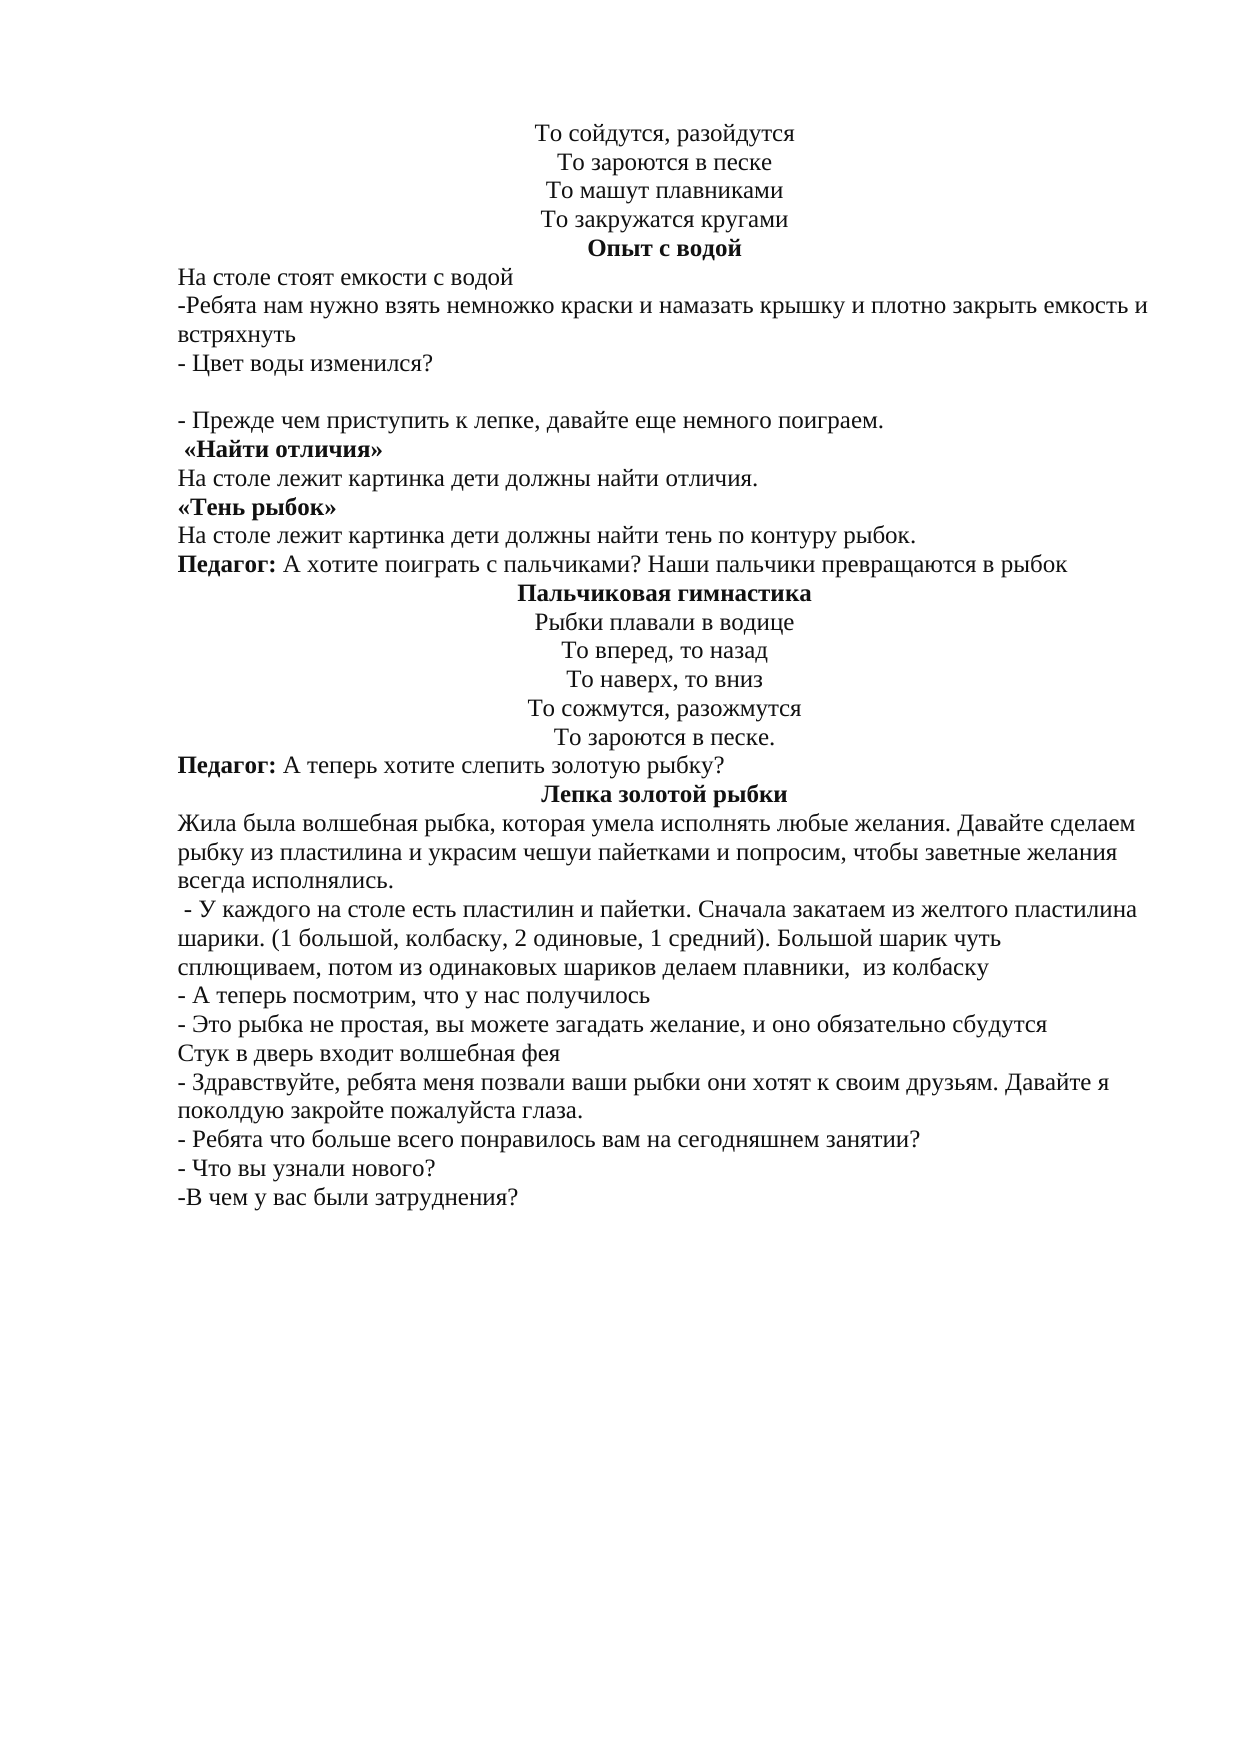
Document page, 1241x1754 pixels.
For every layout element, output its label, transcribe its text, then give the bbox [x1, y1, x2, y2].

text То закружатся кругами [177, 204, 1152, 233]
text Пальчиковая гимнастика [177, 578, 1152, 607]
text На столе лежит картинка дети должны найти тень по контуру рыбок. [177, 521, 1152, 549]
text -В чем у вас были затруднения? [177, 1182, 1152, 1211]
text - Что вы узнали нового? [177, 1153, 1152, 1182]
text - Ребята что больше всего понравилось вам на сегодняшнем занятии? [177, 1124, 1152, 1153]
text «Найти отличия» [177, 434, 1152, 463]
text Педагог: А теперь хотите слепить золотую рыбку? [177, 751, 1152, 779]
text Лепка золотой рыбки [177, 779, 1152, 808]
text То машут плавниками [177, 176, 1152, 204]
text То сойдутся, разойдутся [177, 118, 1152, 147]
text То вперед, то назад [177, 636, 1152, 664]
text -Ребята нам нужно взять немножко краски и намазать крышку и плотно закрыть емкость и встряхнуть [177, 291, 1152, 348]
text Рыбки плавали в водице [177, 607, 1152, 636]
text - У каждого на столе есть пластилин и пайетки. Сначала закатаем из желтого пластилина шарики. (1 большой, колбаску, 2 одиновые, 1 средний). Большой шарик чуть сплющиваем, потом из одинаковых шариков делаем плавники, из колбаску [177, 894, 1152, 981]
text Педагог: А хотите поиграть с пальчиками? Наши пальчики превращаются в рыбок [177, 549, 1152, 578]
text Опыт с водой [177, 233, 1152, 262]
text На столе стоят емкости с водой [177, 262, 1152, 291]
text Стук в дверь входит волшебная фея [177, 1038, 1152, 1067]
text То зароются в песке. [177, 722, 1152, 751]
text На столе лежит картинка дети должны найти отличия. [177, 463, 1152, 492]
text То наверх, то вниз [177, 664, 1152, 693]
text - Прежде чем приступить к лепке, давайте еще немного поиграем. [177, 406, 1152, 434]
text - Это рыбка не простая, вы можете загадать желание, и оно обязательно сбудутся [177, 1009, 1152, 1038]
text - Цвет воды изменился? [177, 348, 1152, 377]
text То зароются в песке [177, 147, 1152, 176]
text То сожмутся, разожмутся [177, 693, 1152, 722]
text Жила была волшебная рыбка, которая умела исполнять любые желания. Давайте сделаем рыбку из пластилина и украсим чешуи пайетками и попросим, чтобы заветные желания всегда исполнялись. [177, 808, 1152, 894]
text «Тень рыбок» [177, 492, 1152, 521]
text - А теперь посмотрим, что у нас получилось [177, 981, 1152, 1009]
text - Здравствуйте, ребята меня позвали ваши рыбки они хотят к своим друзьям. Давайте я поколдую закройте пожалуйста глаза. [177, 1067, 1152, 1124]
